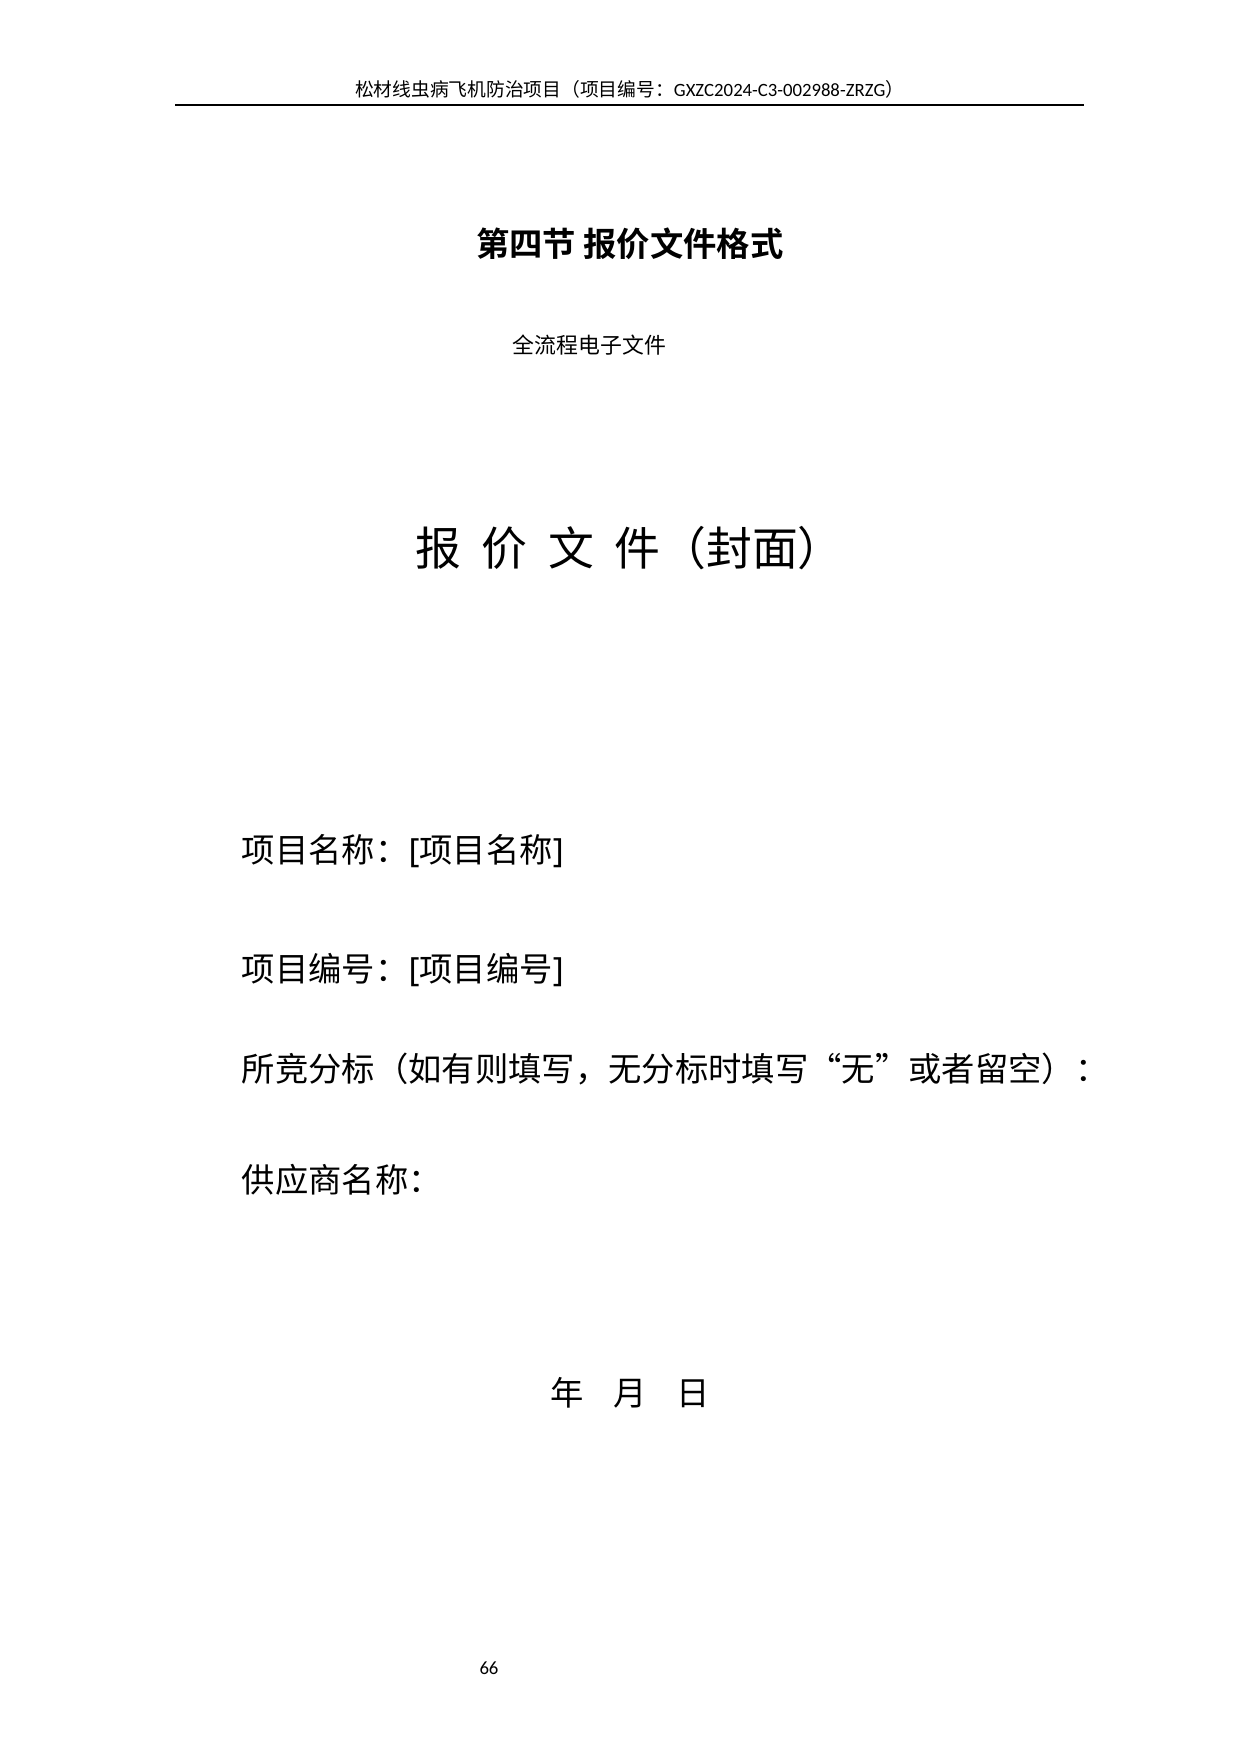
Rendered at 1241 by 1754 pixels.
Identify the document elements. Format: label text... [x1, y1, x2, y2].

text 项目编号：[项目编号] [175, 942, 1084, 991]
text 供应商名称： [175, 1154, 1084, 1202]
text 所竞分标（如有则填写，无分标时填写“无”或者留空）： [175, 1043, 1084, 1091]
text 年 月 日 [175, 1367, 1084, 1415]
text 报 价 文 件（封面） [175, 512, 1084, 578]
text 项目名称：[项目名称] [175, 824, 1084, 872]
text 全流程电子文件 [175, 328, 1084, 360]
subtitle 第四节 报价文件格式 [175, 218, 1084, 266]
